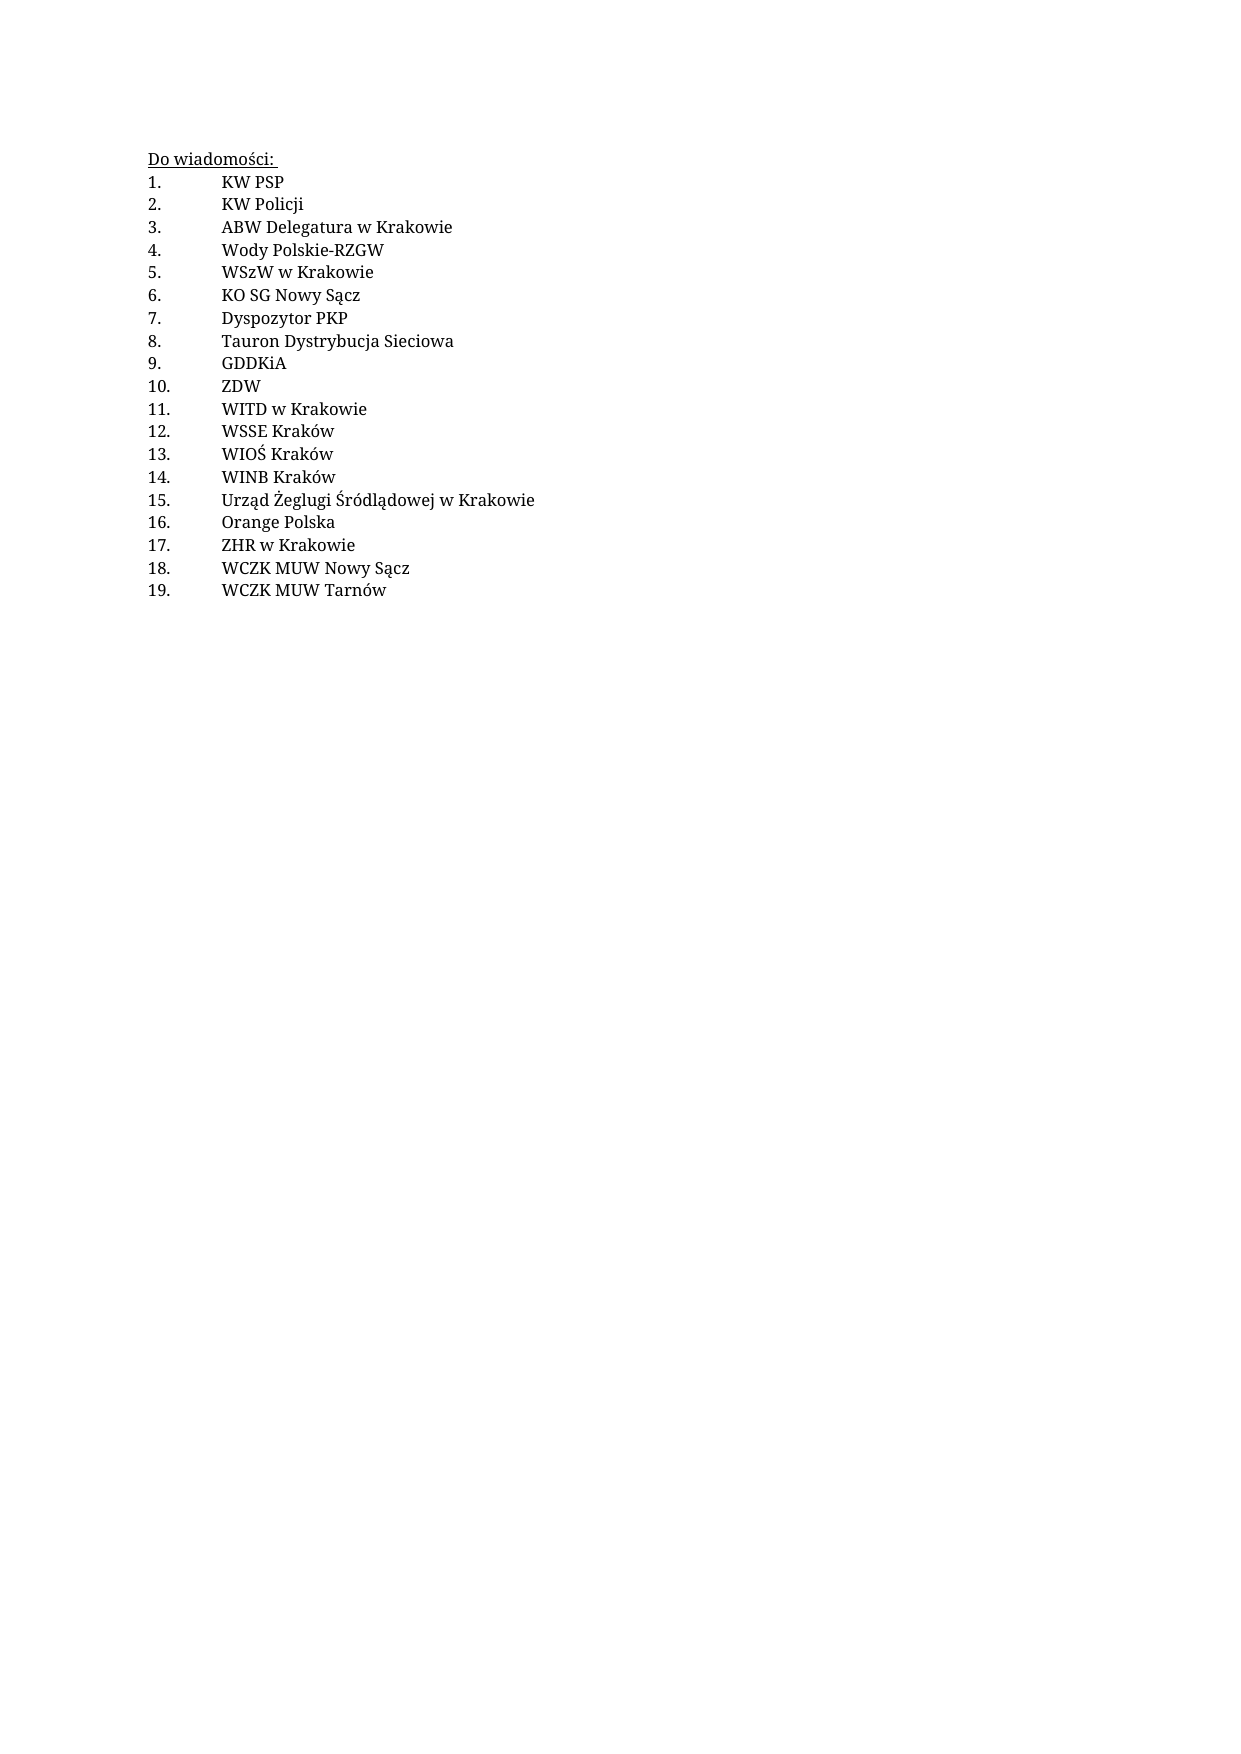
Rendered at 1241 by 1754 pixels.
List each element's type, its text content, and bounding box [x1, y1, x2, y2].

text 15. Urząd Żeglugi Śródlądowej w Krakowie [148, 488, 1093, 511]
text 3. ABW Delegatura w Krakowie [148, 216, 1093, 238]
text 5. WSzW w Krakowie [148, 261, 1093, 284]
text 17. ZHR w Krakowie [148, 534, 1093, 556]
text 6. KO SG Nowy Sącz [148, 284, 1093, 307]
text 16. Orange Polska [148, 511, 1093, 534]
text 2. KW Policji [148, 193, 1093, 216]
text 13. WIOŚ Kraków [148, 443, 1093, 466]
text 19. WCZK MUW Tarnów [148, 579, 1093, 602]
text 11. WITD w Krakowie [148, 397, 1093, 420]
text 12. WSSE Kraków [148, 420, 1093, 443]
text 8. Tauron Dystrybucja Sieciowa [148, 329, 1093, 352]
text 9. GDDKiA [148, 352, 1093, 375]
text 7. Dyspozytor PKP [148, 307, 1093, 329]
text 4. Wody Polskie-RZGW [148, 238, 1093, 261]
text 18. WCZK MUW Nowy Sącz [148, 556, 1093, 579]
text 1. KW PSP [148, 170, 1093, 193]
text 10. ZDW [148, 375, 1093, 397]
text 14. WINB Kraków [148, 466, 1093, 488]
text Do wiadomości: [148, 148, 1093, 170]
